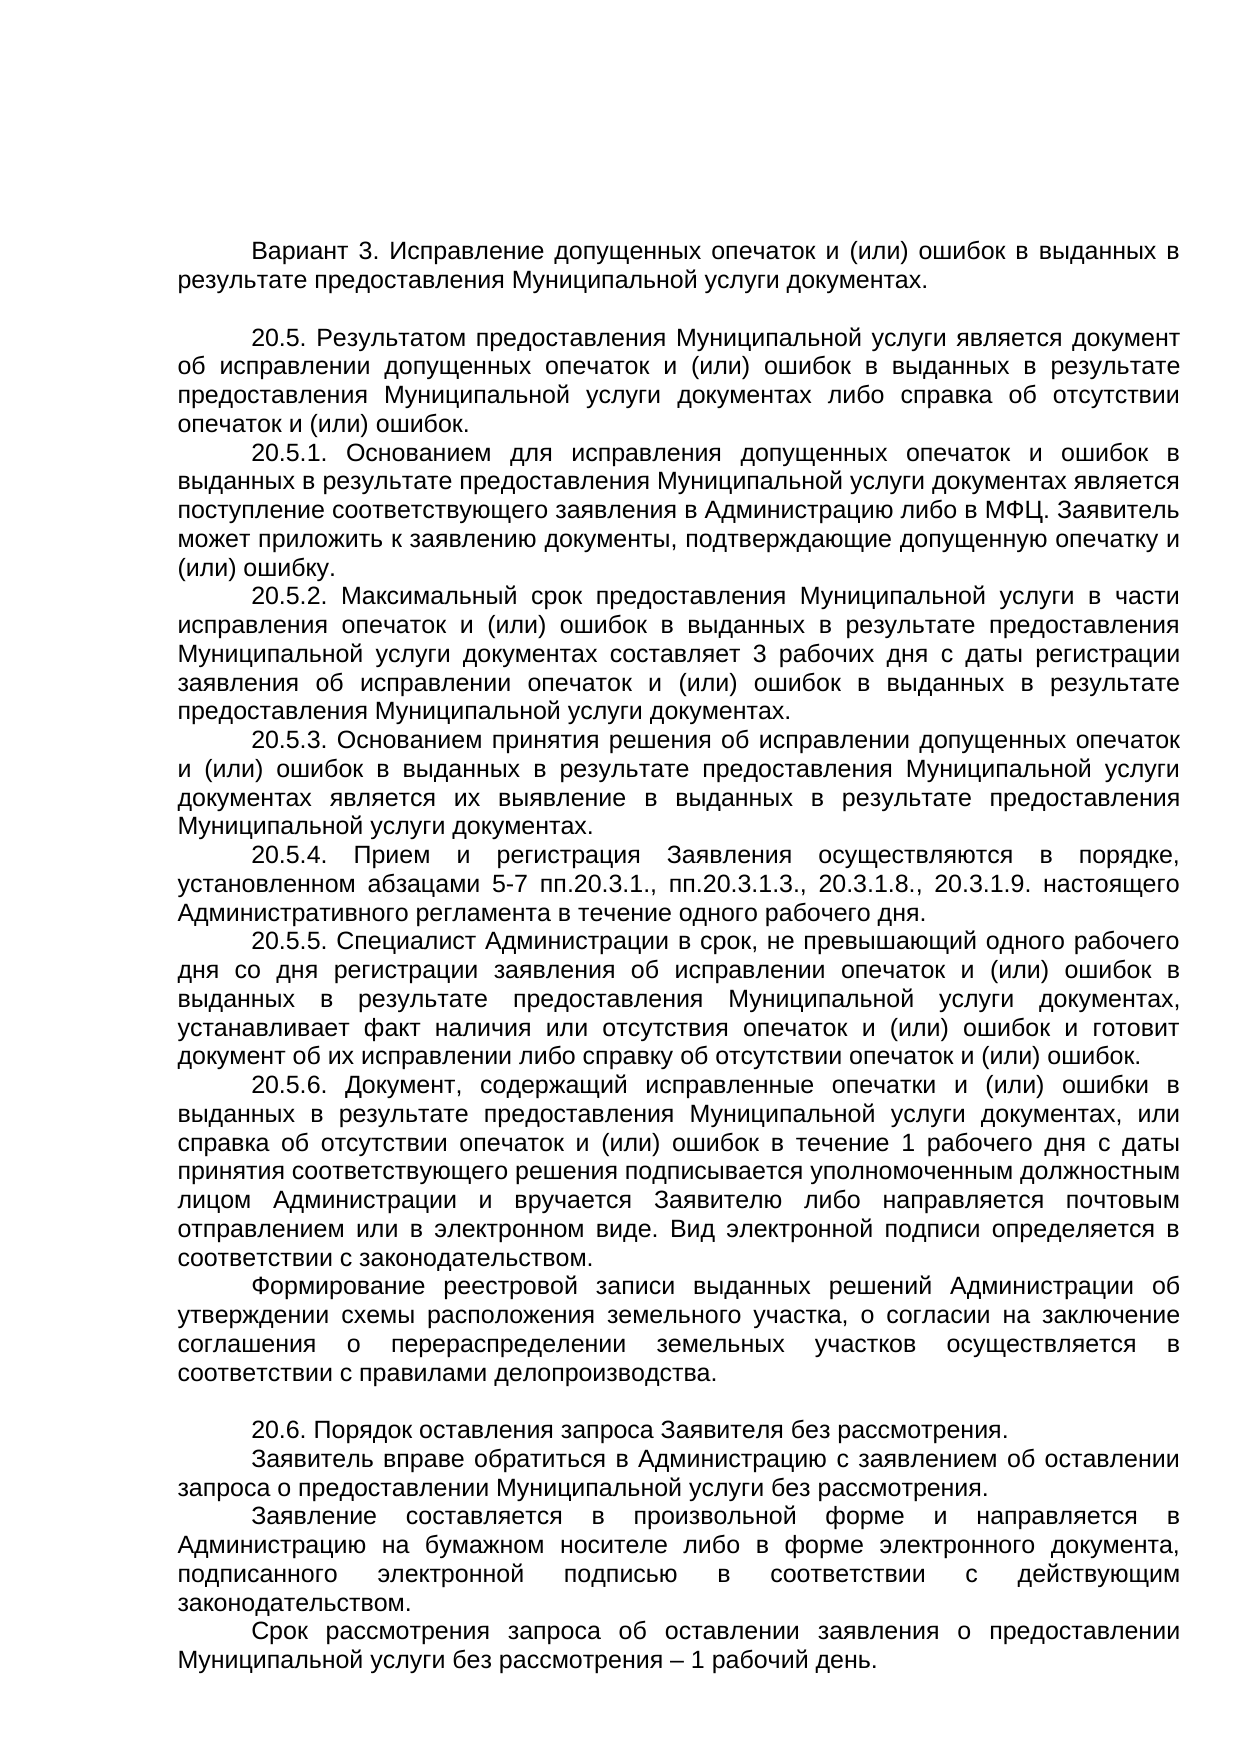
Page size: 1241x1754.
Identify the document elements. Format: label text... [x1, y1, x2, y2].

text 20.6. Порядок оставления запроса Заявителя без рассмотрения. [177, 1415, 1181, 1444]
text 20.5.1. Основанием для исправления допущенных опечаток и ошибок в выданных в результате предоставления Муниципальной услуги документах является поступление соответствующего заявления в Администрацию либо в МФЦ. Заявитель может приложить к заявлению документы, подтверждающие допущенную опечатку и (или) ошибку. [177, 437, 1181, 581]
text 20.5.2. Максимальный срок предоставления Муниципальной услуги в части исправления опечаток и (или) ошибок в выданных в результате предоставления Муниципальной услуги документах составляет 3 рабочих дня с даты регистрации заявления об исправлении опечаток и (или) ошибок в выданных в результате предоставления Муниципальной услуги документах. [177, 581, 1181, 725]
text Заявление составляется в произвольной форме и направляется в Администрацию на бумажном носителе либо в форме электронного документа, подписанного электронной подписью в соответствии с действующим законодательством. [177, 1501, 1181, 1616]
text 20.5.4. Прием и регистрация Заявления осуществляются в порядке, установленном абзацами 5-7 пп.20.3.1., пп.20.3.1.3., 20.3.1.8., 20.3.1.9. настоящего Административного регламента в течение одного рабочего дня. [177, 840, 1181, 926]
text Формирование реестровой записи выданных решений Администрации об утверждении схемы расположения земельного участка, о согласии на заключение соглашения о перераспределении земельных участков осуществляется в соответствии с правилами делопроизводства. [177, 1271, 1181, 1386]
text 20.5.3. Основанием принятия решения об исправлении допущенных опечаток и (или) ошибок в выданных в результате предоставления Муниципальной услуги документах является их выявление в выданных в результате предоставления Муниципальной услуги документах. [177, 725, 1181, 840]
list Вариант 3. Исправление допущенных опечаток и (или) ошибок в выданных в результате предоставления Муниципальной услуги документах. [177, 236, 1181, 294]
text Срок рассмотрения запроса об оставлении заявления о предоставлении Муниципальной услуги без рассмотрения – 1 рабочий день. [177, 1616, 1181, 1674]
text Заявитель вправе обратиться в Администрацию с заявлением об оставлении запроса о предоставлении Муниципальной услуги без рассмотрения. [177, 1444, 1181, 1501]
text 20.5.6. Документ, содержащий исправленные опечатки и (или) ошибки в выданных в результате предоставления Муниципальной услуги документах, или справка об отсутствии опечаток и (или) ошибок в течение 1 рабочего дня с даты принятия соответствующего решения подписывается уполномоченным должностным лицом Администрации и вручается Заявителю либо направляется почтовым отправлением или в электронном виде. Вид электронной подписи определяется в соответствии с законодательством. [177, 1070, 1181, 1271]
text 20.5.5. Специалист Администрации в срок, не превышающий одного рабочего дня со дня регистрации заявления об исправлении опечаток и (или) ошибок в выданных в результате предоставления Муниципальной услуги документах, устанавливает факт наличия или отсутствия опечаток и (или) ошибок и готовит документ об их исправлении либо справку об отсутствии опечаток и (или) ошибок. [177, 926, 1181, 1070]
text 20.5. Результатом предоставления Муниципальной услуги является документ об исправлении допущенных опечаток и (или) ошибок в выданных в результате предоставления Муниципальной услуги документах либо справка об отсутствии опечаток и (или) ошибок. [177, 322, 1181, 437]
